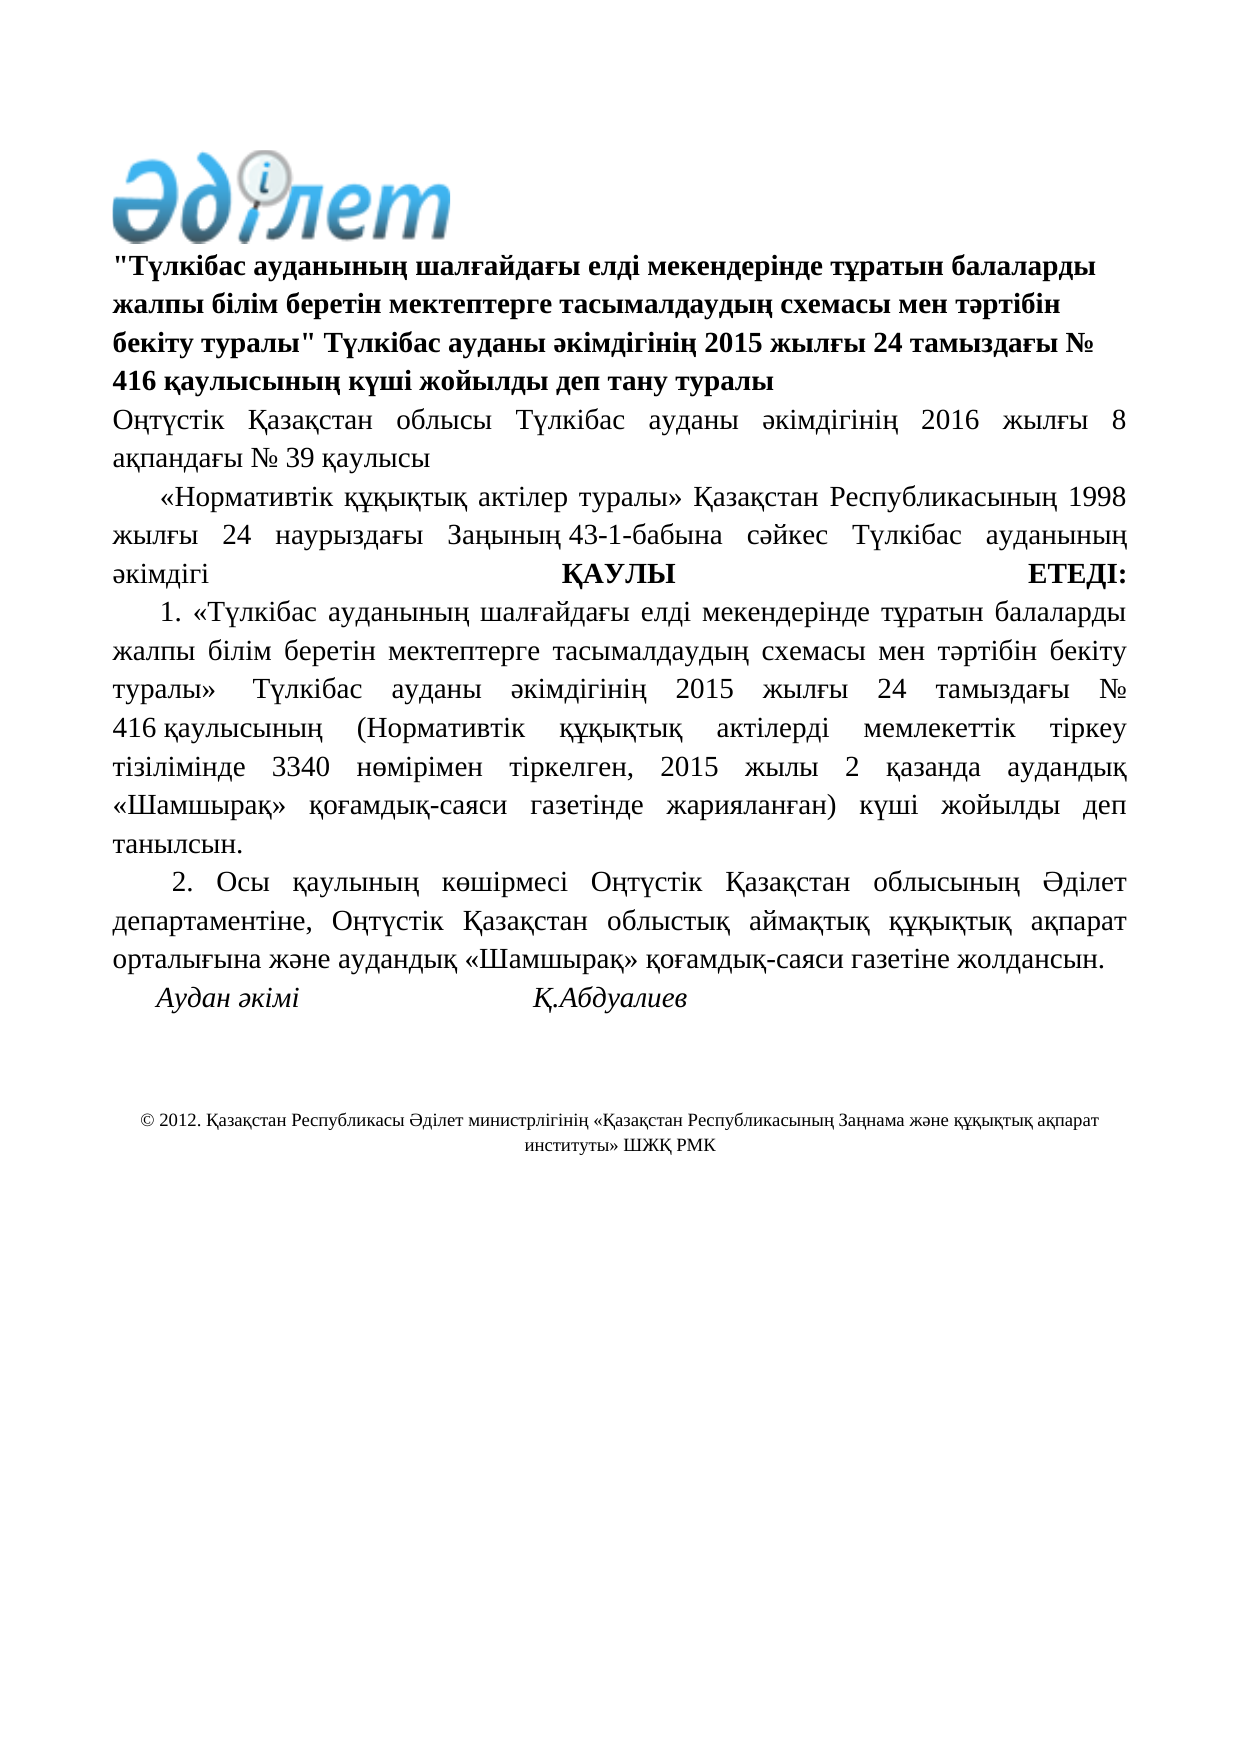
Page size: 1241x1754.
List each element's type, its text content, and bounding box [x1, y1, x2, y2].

picture [112, 150, 451, 244]
text Аудан әкімі Қ.Абдуалиев [112, 980, 1128, 1013]
text "Түлкібас ауданының шалғайдағы елді мекендерінде тұратын балаларды жалпы білім беретін мектептерге тасымалдаудың схемасы мен тәртібін бекіту туралы" Түлкібас ауданы әкімдігінің 2015 жылғы 24 тамыздағы № 416 қаулысының күші жойылды деп тану туралы [112, 248, 1128, 397]
text Оңтүстік Қазақстан облысы Түлкібас ауданы әкімдігінің 2016 жылғы 8 ақпандағы № 39 қаулысы [112, 402, 1128, 474]
text © 2012. Қазақстан Республикасы Әділет министрлігінің «Қазақстан Республикасының Заңнама және құқықтық ақпарат институты» ШЖҚ РМК [112, 1109, 1128, 1155]
text «Нормативтік құқықтық актілер туралы» Қазақстан Республикасының 1998 жылғы 24 наурыздағы Заңының 43-1-бабына сәйкес Түлкібас ауданының әкімдігі ҚАУЛЫ ЕТЕДІ: 1. «Түлкібас ауданының шалғайдағы елді мекендерінде тұратын балаларды жалпы білім беретін мектептерге тасымалдаудың схемасы мен тәртібін бекіту туралы» Түлкібас ауданы әкімдігінің 2015 жылғы 24 тамыздағы № 416 қаулысының (Нормативтік құқықтық актілерді мемлекеттік тіркеу тізілімінде 3340 нөмірімен тіркелген, 2015 жылы 2 қазанда аудандық «Шамшырақ» қоғамдық-саяси газетінде жарияланған) күші жойылды деп танылсын. 2. Осы қаулының көшірмесі Оңтүстік Қазақстан облысының Әділет департаментіне, Оңтүстік Қазақстан облыстық аймақтық құқықтық ақпарат орталығына және аудандық «Шамшырақ» қоғамдық-саяси газетіне жолдансын. [112, 479, 1128, 975]
